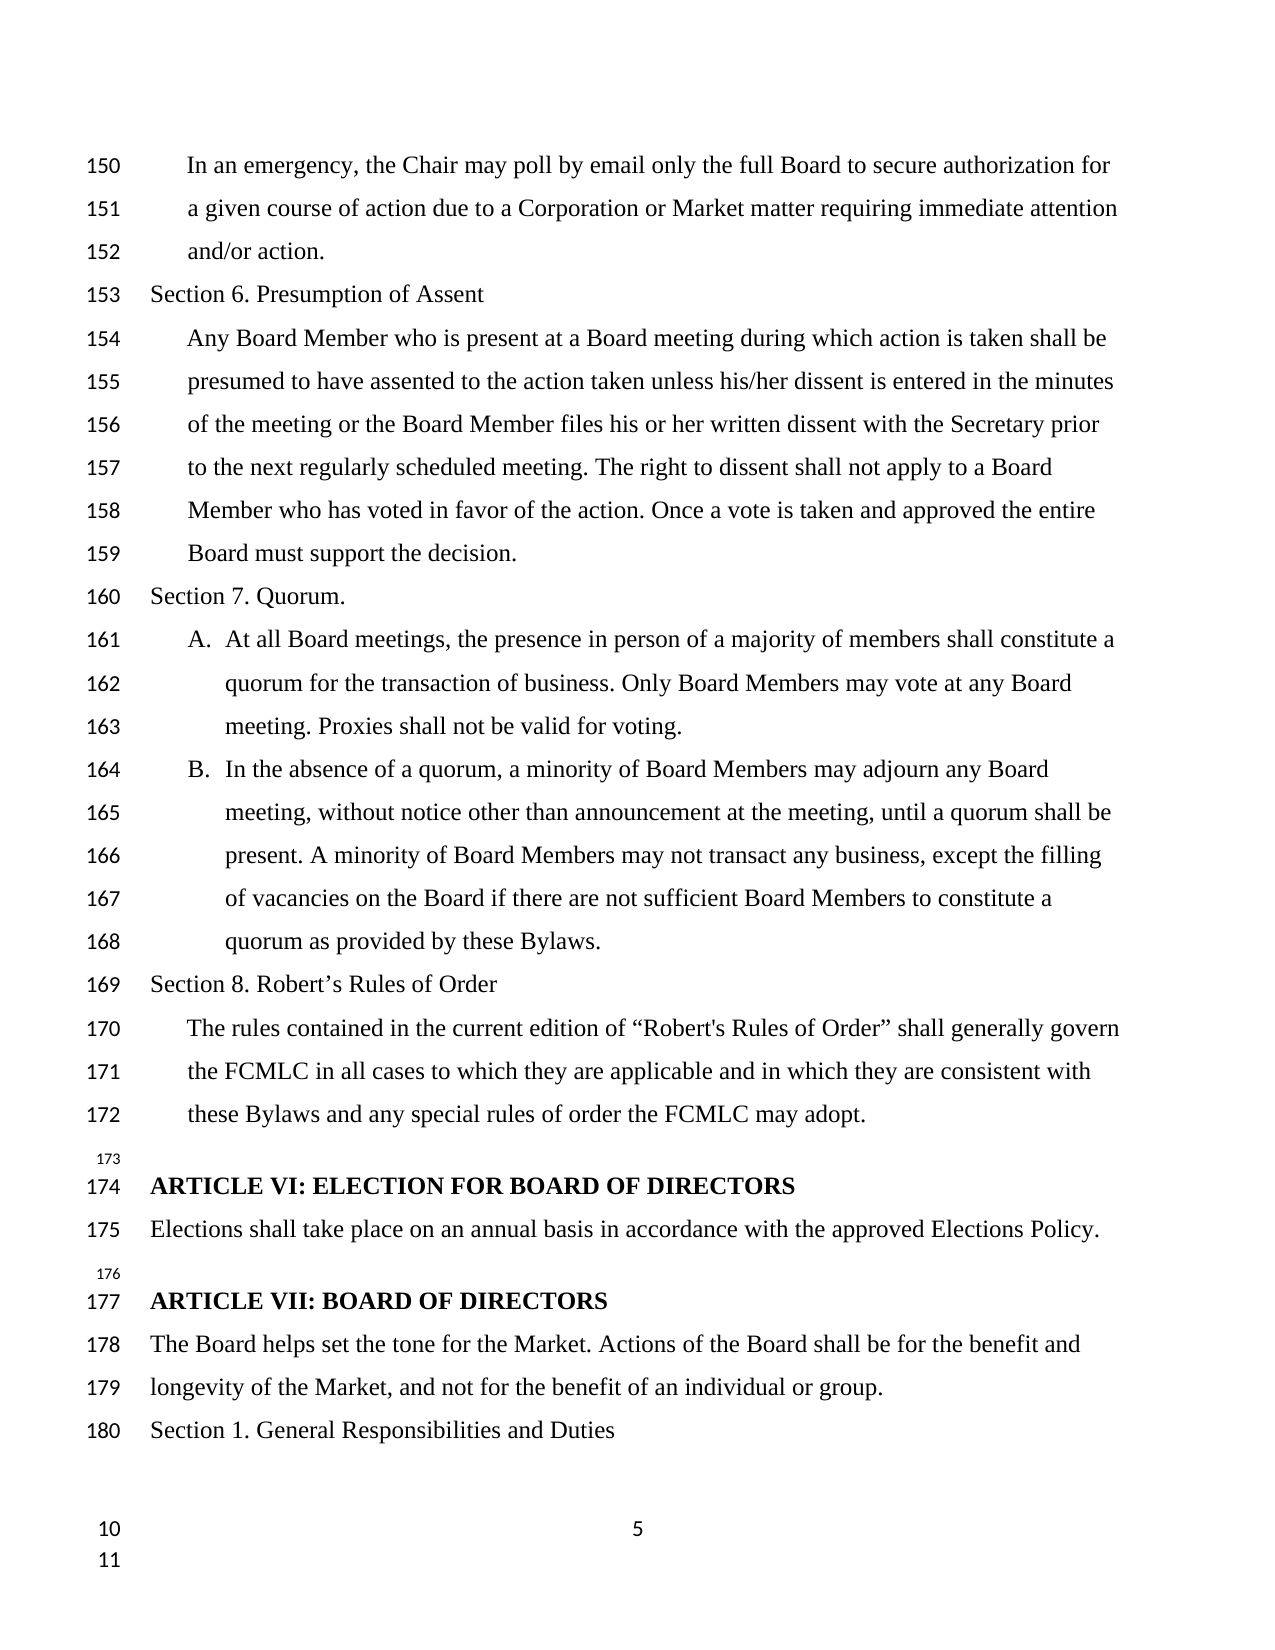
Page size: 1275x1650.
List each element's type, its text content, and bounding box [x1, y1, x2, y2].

text Section 8. Robert’s Rules of Order [150, 969, 1125, 998]
text Elections shall take place on an annual basis in accordance with the approved Elections Policy. [150, 1214, 1125, 1243]
text The Board helps set the tone for the Market. Actions of the Board shall be for the benefit and longevity of the Market, and not for the benefit of an individual or group. [150, 1329, 1125, 1401]
list In the absence of a quorum, a minority of Board Members may adjourn any Board meeting, without notice other than announcement at the meeting, until a quorum shall be present. A minority of Board Members may not transact any business, except the filling of vacancies on the Board if there are not sufficient Board Members to constitute a quorum as provided by these Bylaws. [187, 754, 1125, 955]
text ARTICLE VII: BOARD OF DIRECTORS [150, 1286, 1125, 1314]
text Section 7. Quorum. [150, 581, 1125, 610]
text Any Board Member who is present at a Board meeting during which action is taken shall be presumed to have assented to the action taken unless his/her dissent is entered in the minutes of the meeting or the Board Member files his or her written dissent with the Secretary prior to the next regularly scheduled meeting. The right to dissent shall not apply to a Board Member who has voted in favor of the action. Once a vote is taken and approved the entire Board must support the decision. [186, 323, 1125, 567]
text Section 6. Presumption of Assent [150, 279, 1125, 308]
text ARTICLE VI: ELECTION FOR BOARD OF DIRECTORS [150, 1171, 1125, 1199]
text In an emergency, the Chair may poll by email only the full Board to secure authorization for a given course of action due to a Corporation or Market matter requiring immediate attention and/or action. [186, 150, 1125, 265]
text Section 1. General Responsibilities and Duties [150, 1415, 1125, 1444]
list At all Board meetings, the presence in person of a majority of members shall constitute a quorum for the transaction of business. Only Board Members may vote at any Board meeting. Proxies shall not be valid for voting. [187, 624, 1125, 739]
text The rules contained in the current edition of “Robert's Rules of Order” shall generally govern the FCMLC in all cases to which they are applicable and in which they are consistent with these Bylaws and any special rules of order the FCMLC may adopt. [186, 1013, 1125, 1128]
